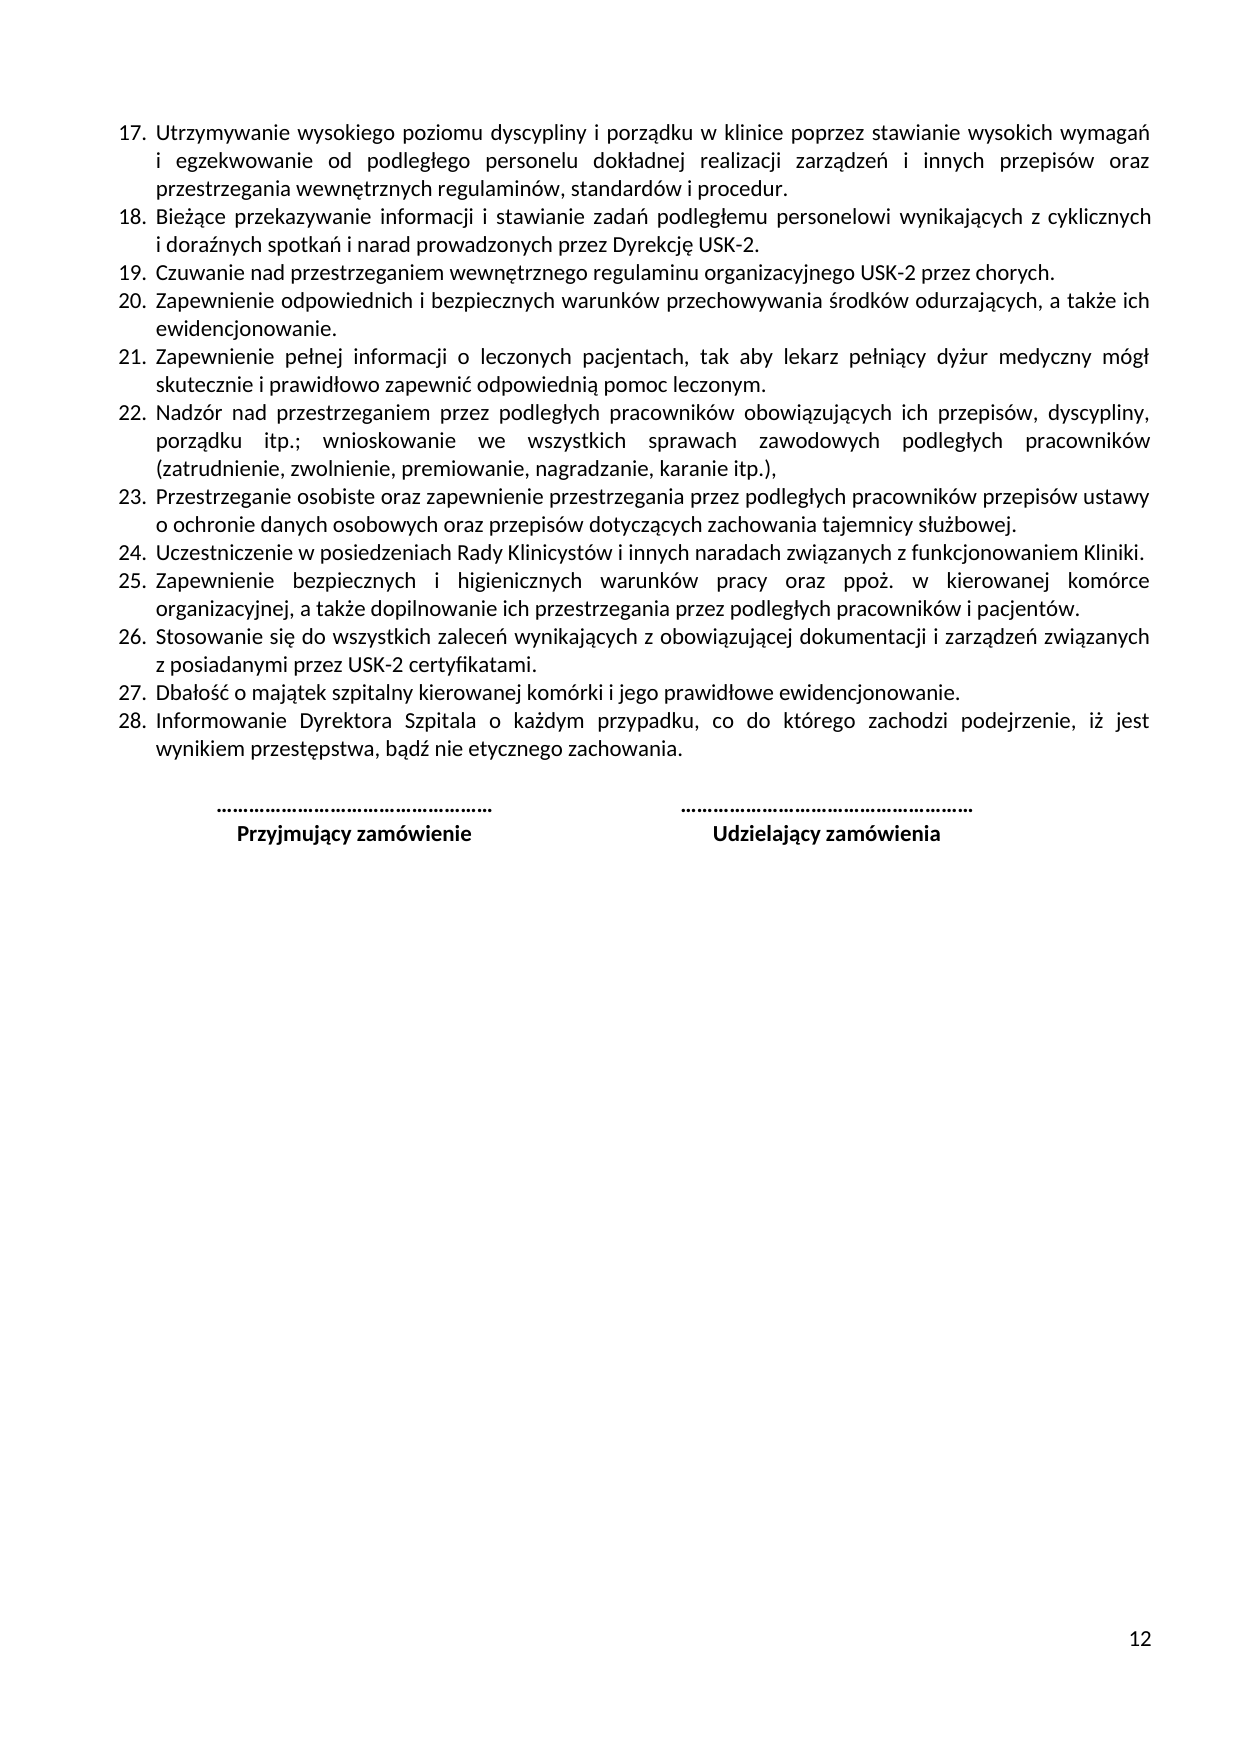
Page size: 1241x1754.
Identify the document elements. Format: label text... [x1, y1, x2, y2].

list Informowanie Dyrektora Szpitala o każdym przypadku, co do którego zachodzi podejrzenie, iż jest wynikiem przestępstwa, bądź nie etycznego zachowania. [118, 707, 1152, 763]
list Uczestniczenie w posiedzeniach Rady Klinicystów i innych naradach związanych z funkcjonowaniem Kliniki. [118, 538, 1152, 566]
list Zapewnienie bezpiecznych i higienicznych warunków pracy oraz ppoż. w kierowanej komórce organizacyjnej, a także dopilnowanie ich przestrzegania przez podległych pracowników i pacjentów. [118, 566, 1152, 622]
list Czuwanie nad przestrzeganiem wewnętrznego regulaminu organizacyjnego USK-2 przez chorych. [118, 258, 1152, 286]
list Stosowanie się do wszystkich zaleceń wynikających z obowiązującej dokumentacji i zarządzeń związanych z posiadanymi przez USK-2 certyfikatami. [118, 622, 1152, 678]
list Przestrzeganie osobiste oraz zapewnienie przestrzegania przez podległych pracowników przepisów ustawy o ochronie danych osobowych oraz przepisów dotyczących zachowania tajemnicy służbowej. [118, 482, 1152, 538]
list Zapewnienie odpowiednich i bezpiecznych warunków przechowywania środków odurzających, a także ich ewidencjonowanie. [118, 286, 1152, 342]
list Utrzymywanie wysokiego poziomu dyscypliny i porządku w klinice poprzez stawianie wysokich wymagań i egzekwowanie od podległego personelu dokładnej realizacji zarządzeń i innych przepisów oraz przestrzegania wewnętrznych regulaminów, standardów i procedur. [118, 118, 1152, 202]
table_header …………………………………………… Przyjmujący zamówienie [118, 791, 591, 847]
list Zapewnienie pełnej informacji o leczonych pacjentach, tak aby lekarz pełniący dyżur medyczny mógł skutecznie i prawidłowo zapewnić odpowiednią pomoc leczonym. [118, 342, 1152, 398]
list Nadzór nad przestrzeganiem przez podległych pracowników obowiązujących ich przepisów, dyscypliny, porządku itp.; wnioskowanie we wszystkich sprawach zawodowych podległych pracowników (zatrudnienie, zwolnienie, premiowanie, nagradzanie, karanie itp.), [118, 398, 1152, 482]
list Dbałość o majątek szpitalny kierowanej komórki i jego prawidłowe ewidencjonowanie. [118, 678, 1152, 707]
table_header ……………………………………………… Udzielający zamówienia [591, 791, 1063, 847]
list Bieżące przekazywanie informacji i stawianie zadań podległemu personelowi wynikających z cyklicznych i doraźnych spotkań i narad prowadzonych przez Dyrekcję USK-2. [118, 202, 1152, 258]
